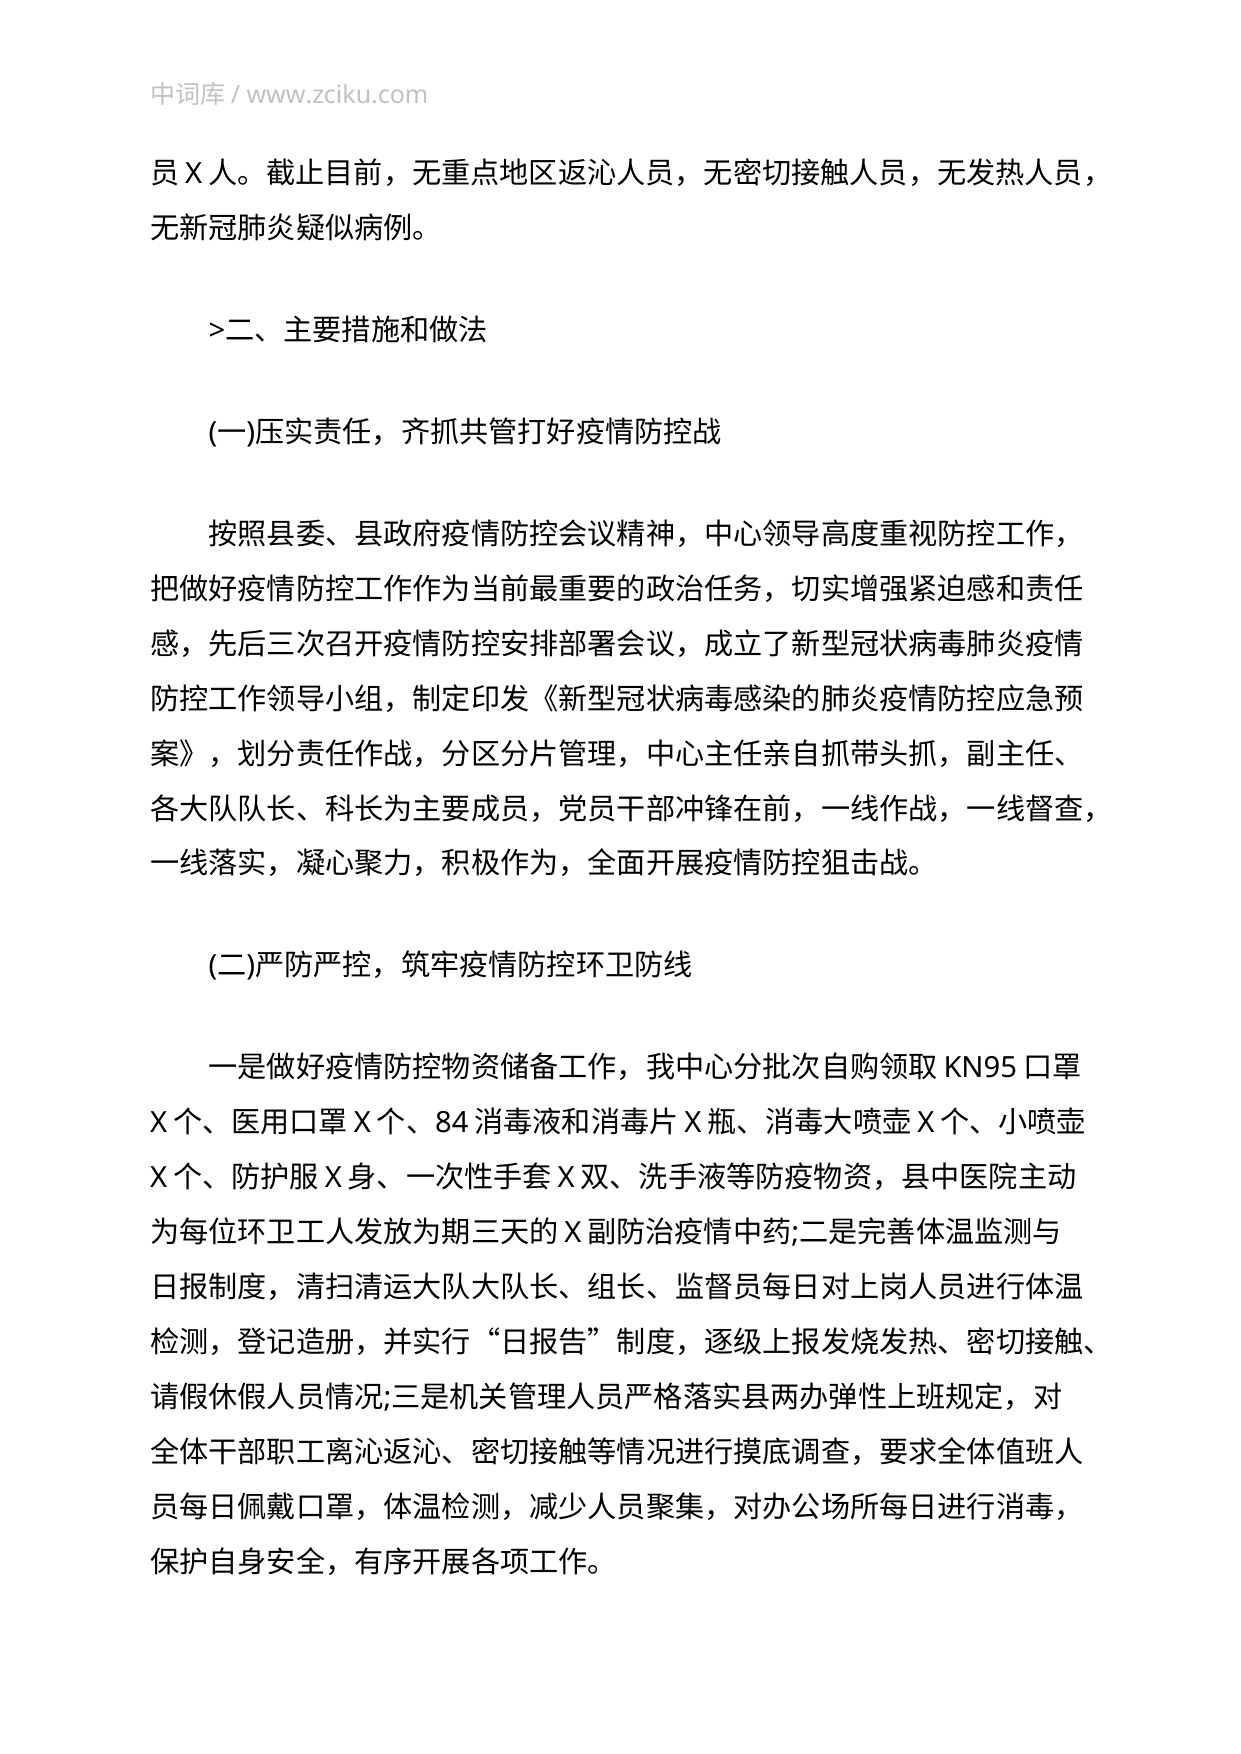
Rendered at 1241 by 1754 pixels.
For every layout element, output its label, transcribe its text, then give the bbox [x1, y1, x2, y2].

text 一是做好疫情防控物资储备工作，我中心分批次自购领取KN95口罩X个、医用口罩X个、84消毒液和消毒片X瓶、消毒大喷壶X个、小喷壶X个、防护服X身、一次性手套X双、洗手液等防疫物资，县中医院主动为每位环卫工人发放为期三天的X副防治疫情中药;二是完善体温监测与日报制度，清扫清运大队大队长、组长、监督员每日对上岗人员进行体温检测，登记造册，并实行“日报告”制度，逐级上报发烧发热、密切接触、请假休假人员情况;三是机关管理人员严格落实县两办弹性上班规定，对全体干部职工离沁返沁、密切接触等情况进行摸底调查，要求全体值班人员每日佩戴口罩，体温检测，减少人员聚集，对办公场所每日进行消毒，保护自身安全，有序开展各项工作。 [150, 1044, 1090, 1581]
text (一)压实责任，齐抓共管打好疫情防控战 [150, 409, 1090, 451]
text >二、主要措施和做法 [150, 307, 1090, 349]
text 按照县委、县政府疫情防控会议精神，中心领导高度重视防控工作，把做好疫情防控工作作为当前最重要的政治任务，切实增强紧迫感和责任感，先后三次召开疫情防控安排部署会议，成立了新型冠状病毒肺炎疫情防控工作领导小组，制定印发《新型冠状病毒感染的肺炎疫情防控应急预案》，划分责任作战，分区分片管理，中心主任亲自抓带头抓，副主任、各大队队长、科长为主要成员，党员干部冲锋在前，一线作战，一线督查，一线落实，凝心聚力，积极作为，全面开展疫情防控狙击战。 [150, 511, 1090, 882]
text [150, 150, 1090, 247]
text (二)严防严控，筑牢疫情防控环卫防线 [150, 942, 1090, 984]
